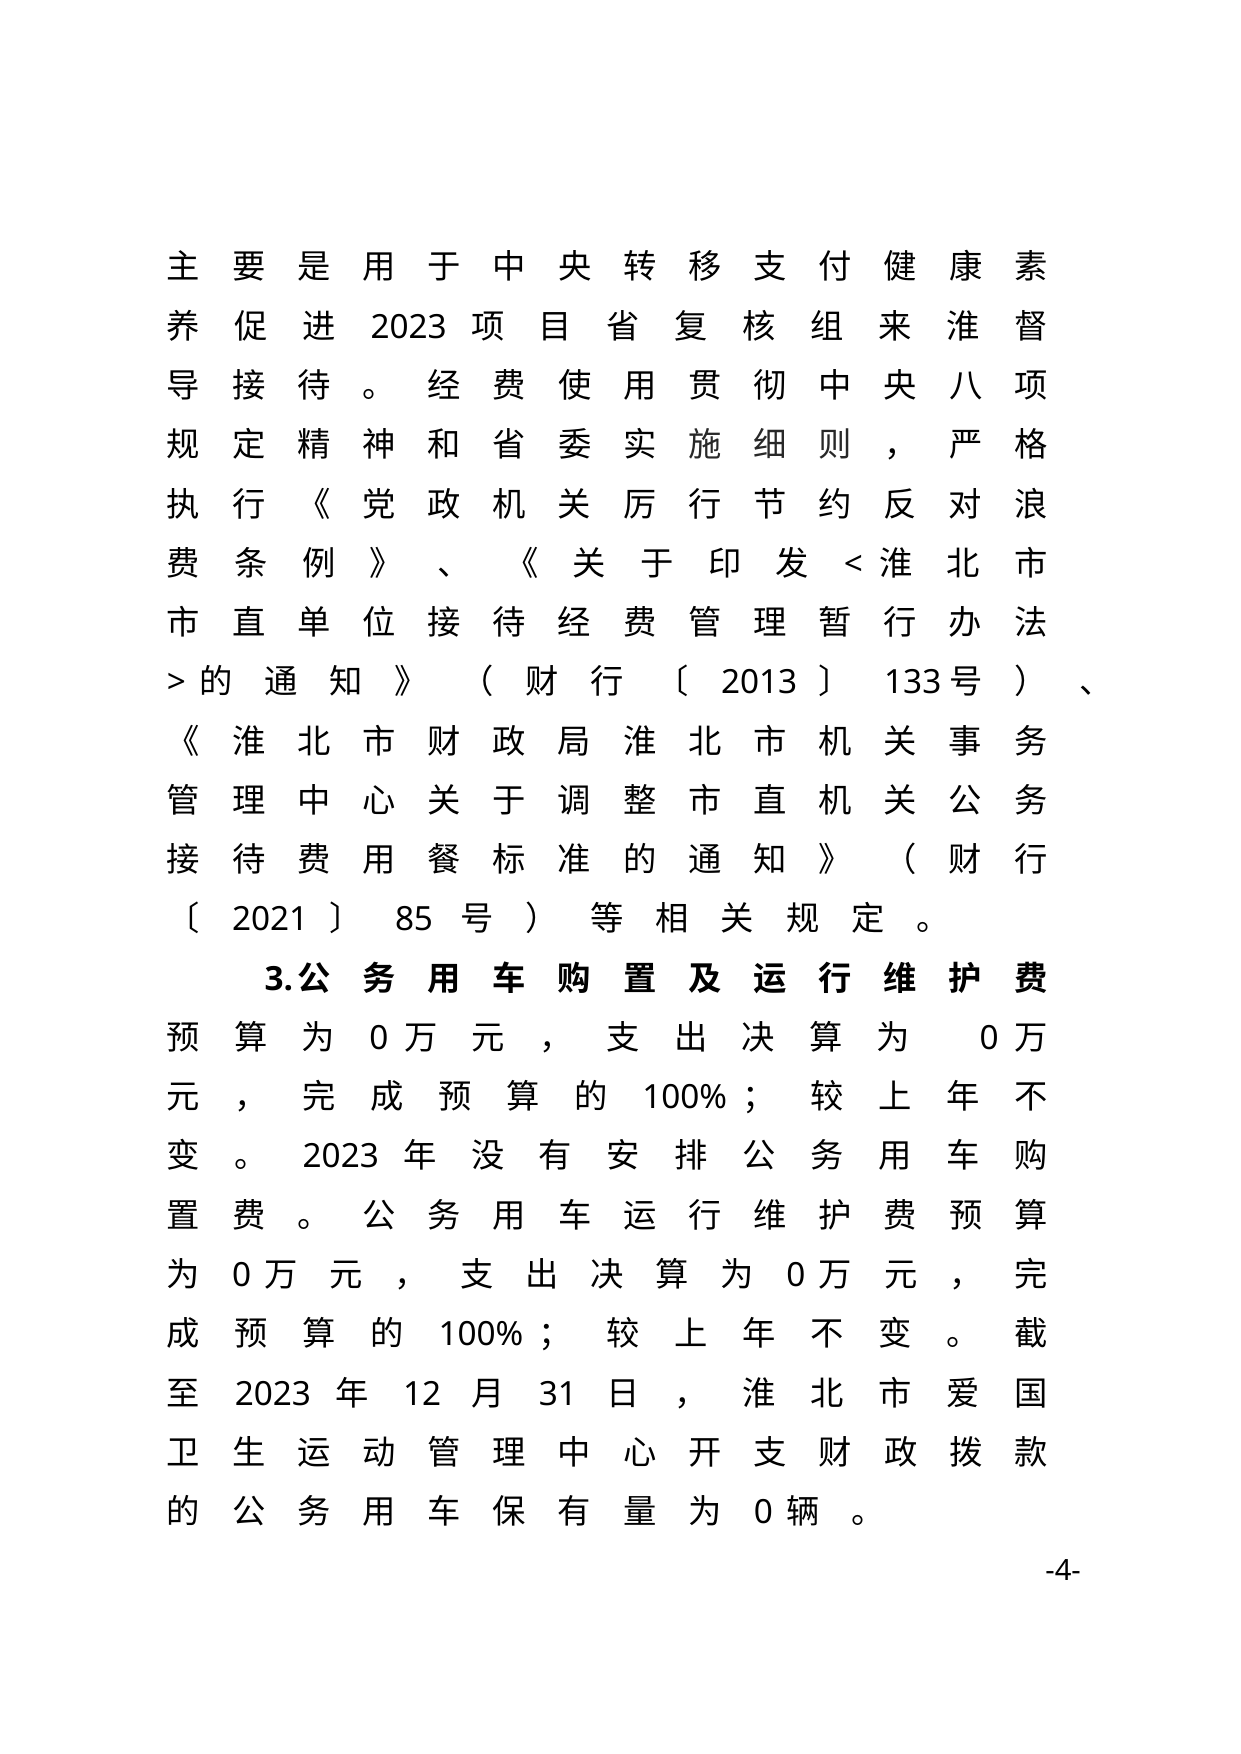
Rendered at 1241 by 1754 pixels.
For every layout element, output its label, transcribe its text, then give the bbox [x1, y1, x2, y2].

text 3.公务用车购置及运行维护费预算为0万元，支出决算为 0万元，完成预算的100%；较上年不变。2023年没有安排公务用车购置费。公务用车运行维护费预算为0万元，支出决算为0万元，完成预算的100%；较上年不变。截至2023年12月31日，淮北市爱国卫生运动管理中心开支财政拨款的公务用车保有量为0辆。 [167, 946, 1079, 1539]
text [167, 235, 1079, 946]
